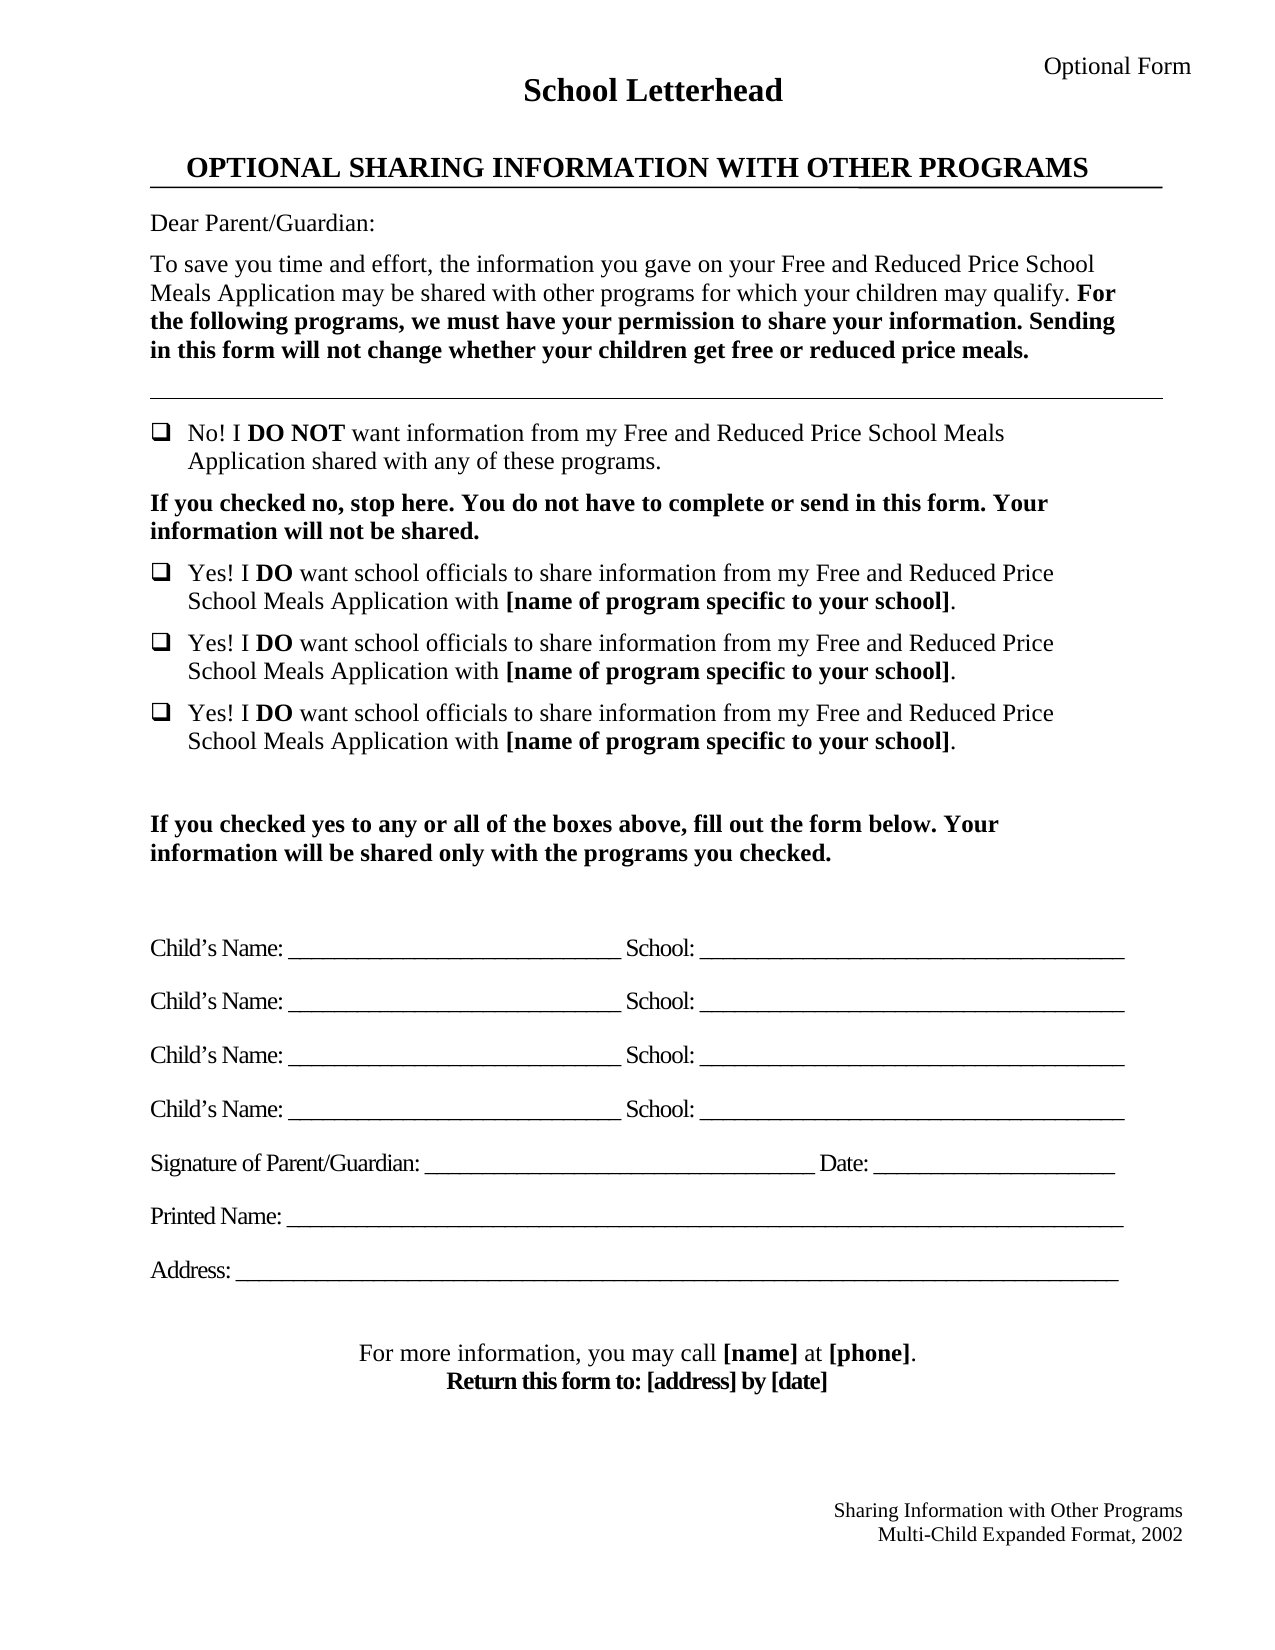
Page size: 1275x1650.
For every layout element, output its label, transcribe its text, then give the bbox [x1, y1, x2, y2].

text Child’s Name: : _____________________________________ [150, 933, 1125, 961]
text Child’s Name: : _____________________________________ [150, 986, 1125, 1015]
text Child’s Name: : _____________________________________ [150, 1040, 1125, 1069]
list If you checked no, stop here. You do not have to complete or send in this form. Your information will not be shared. [150, 488, 1125, 545]
list Yes! I DO want school officials to share information from my Free and Reduced Price School Meals Application with [name of program specific to your school]. [150, 698, 1125, 755]
list No! I DO NOT want information from my Free and Reduced Price School Meals Application shared with any of these programs. [150, 418, 1125, 475]
text If you checked yes to any or all of the boxes above, fill out the form below. Your information will be shared only with the programs you checked. [150, 809, 1125, 866]
list Dear Parent/Guardian: [150, 208, 1125, 236]
list OPTIONAL SHARING INFORMATION WITH OTHER PROGRAMS [150, 150, 1125, 183]
list Yes! I DO want school officials to share information from my Free and Reduced Price School Meals Application with [name of program specific to your school]. [150, 558, 1125, 615]
list To save you time and effort, the information you gave on your Free and Reduced Price School Meals Application may be shared with other programs for which your children may qualify. For the following programs, we must have your permission to share your information. Sending in this form will not change whether your children get free or reduced price meals. [150, 249, 1125, 364]
text Signature of Parent/Guardian: __________________________________ Date: _____________________ [150, 1148, 1125, 1176]
text Child’s Name: : _____________________________________ [150, 1094, 1125, 1123]
text For more information, you may call [name] at [phone]. Return this form to: [address] by [date] [150, 1338, 1125, 1395]
text Printed Name: _________________________________________________________________________ [150, 1201, 1125, 1230]
list Yes! I DO want school officials to share information from my Free and Reduced Price School Meals Application with [name of program specific to your school]. [150, 628, 1125, 685]
text Address: _____________________________________________________________________________ [150, 1255, 1125, 1284]
